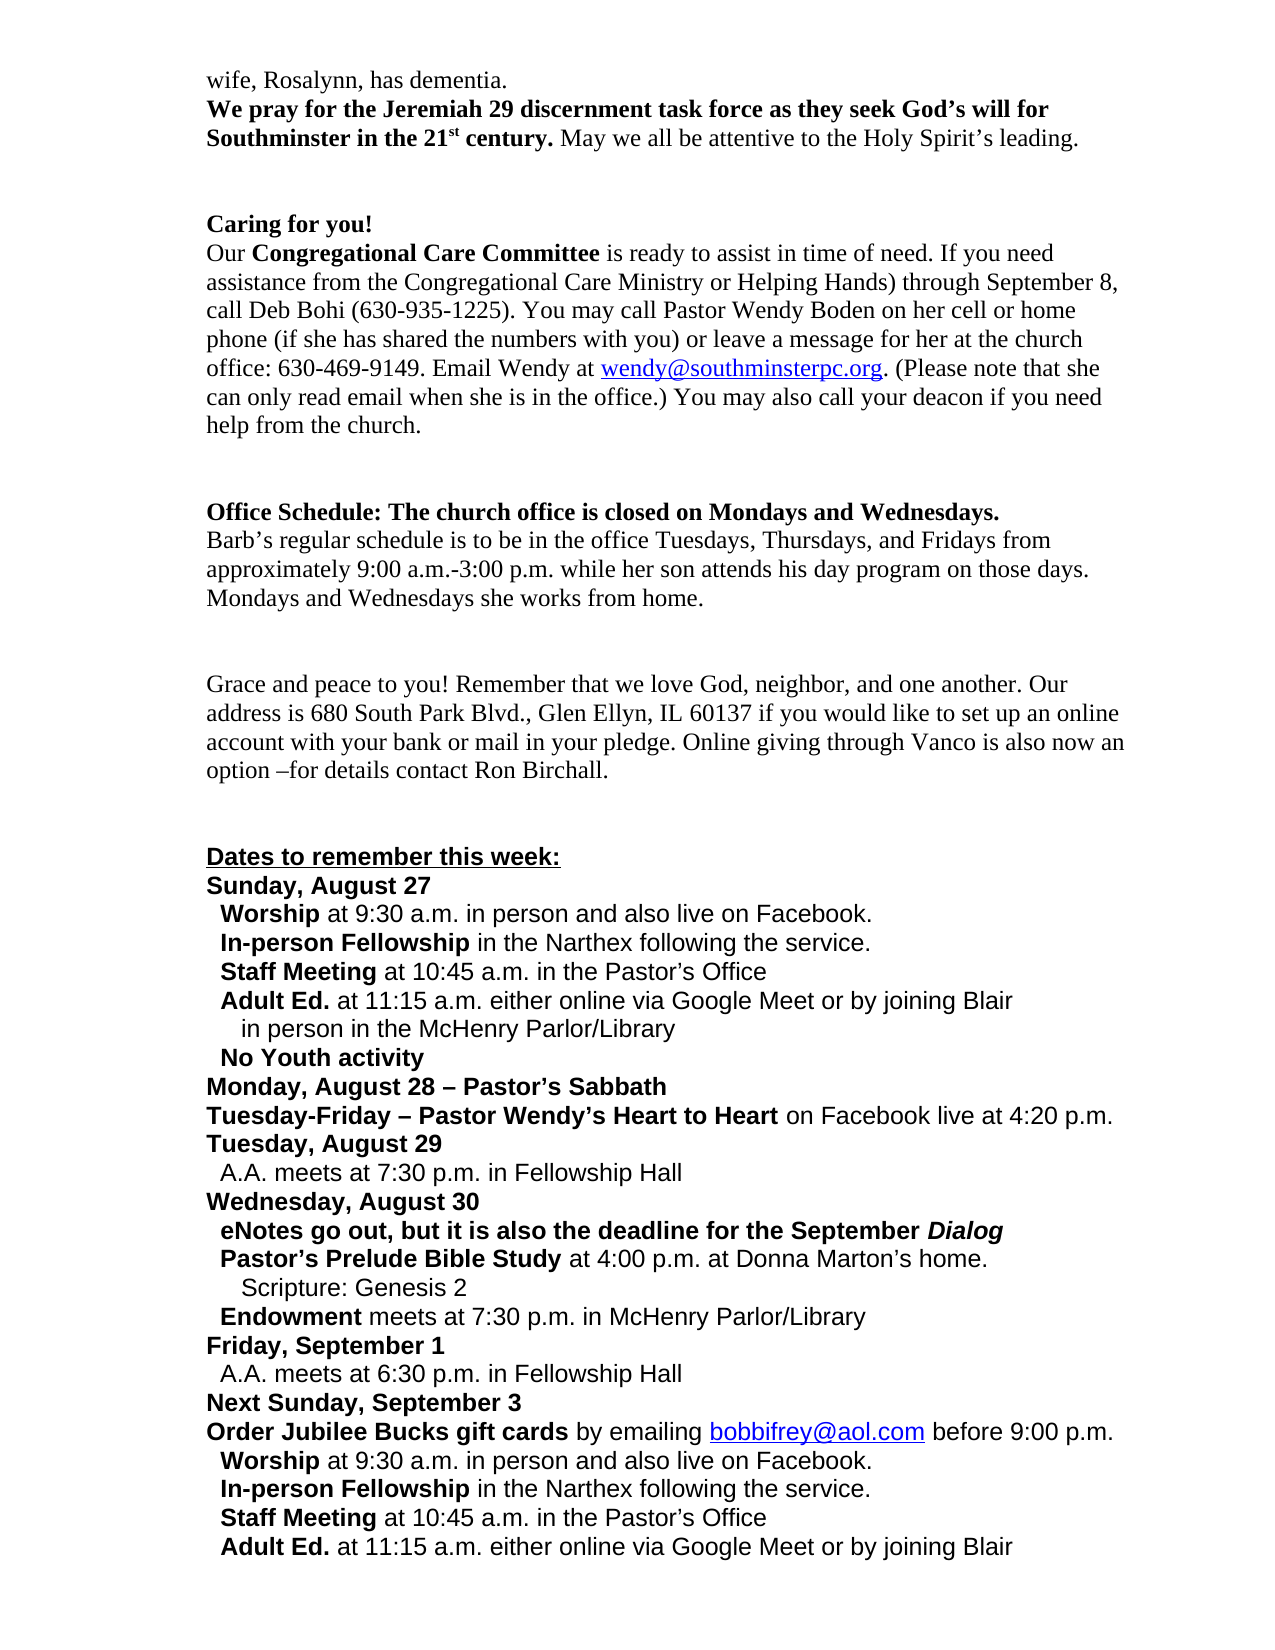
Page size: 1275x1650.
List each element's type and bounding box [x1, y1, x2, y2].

text [206, 66, 1125, 1561]
